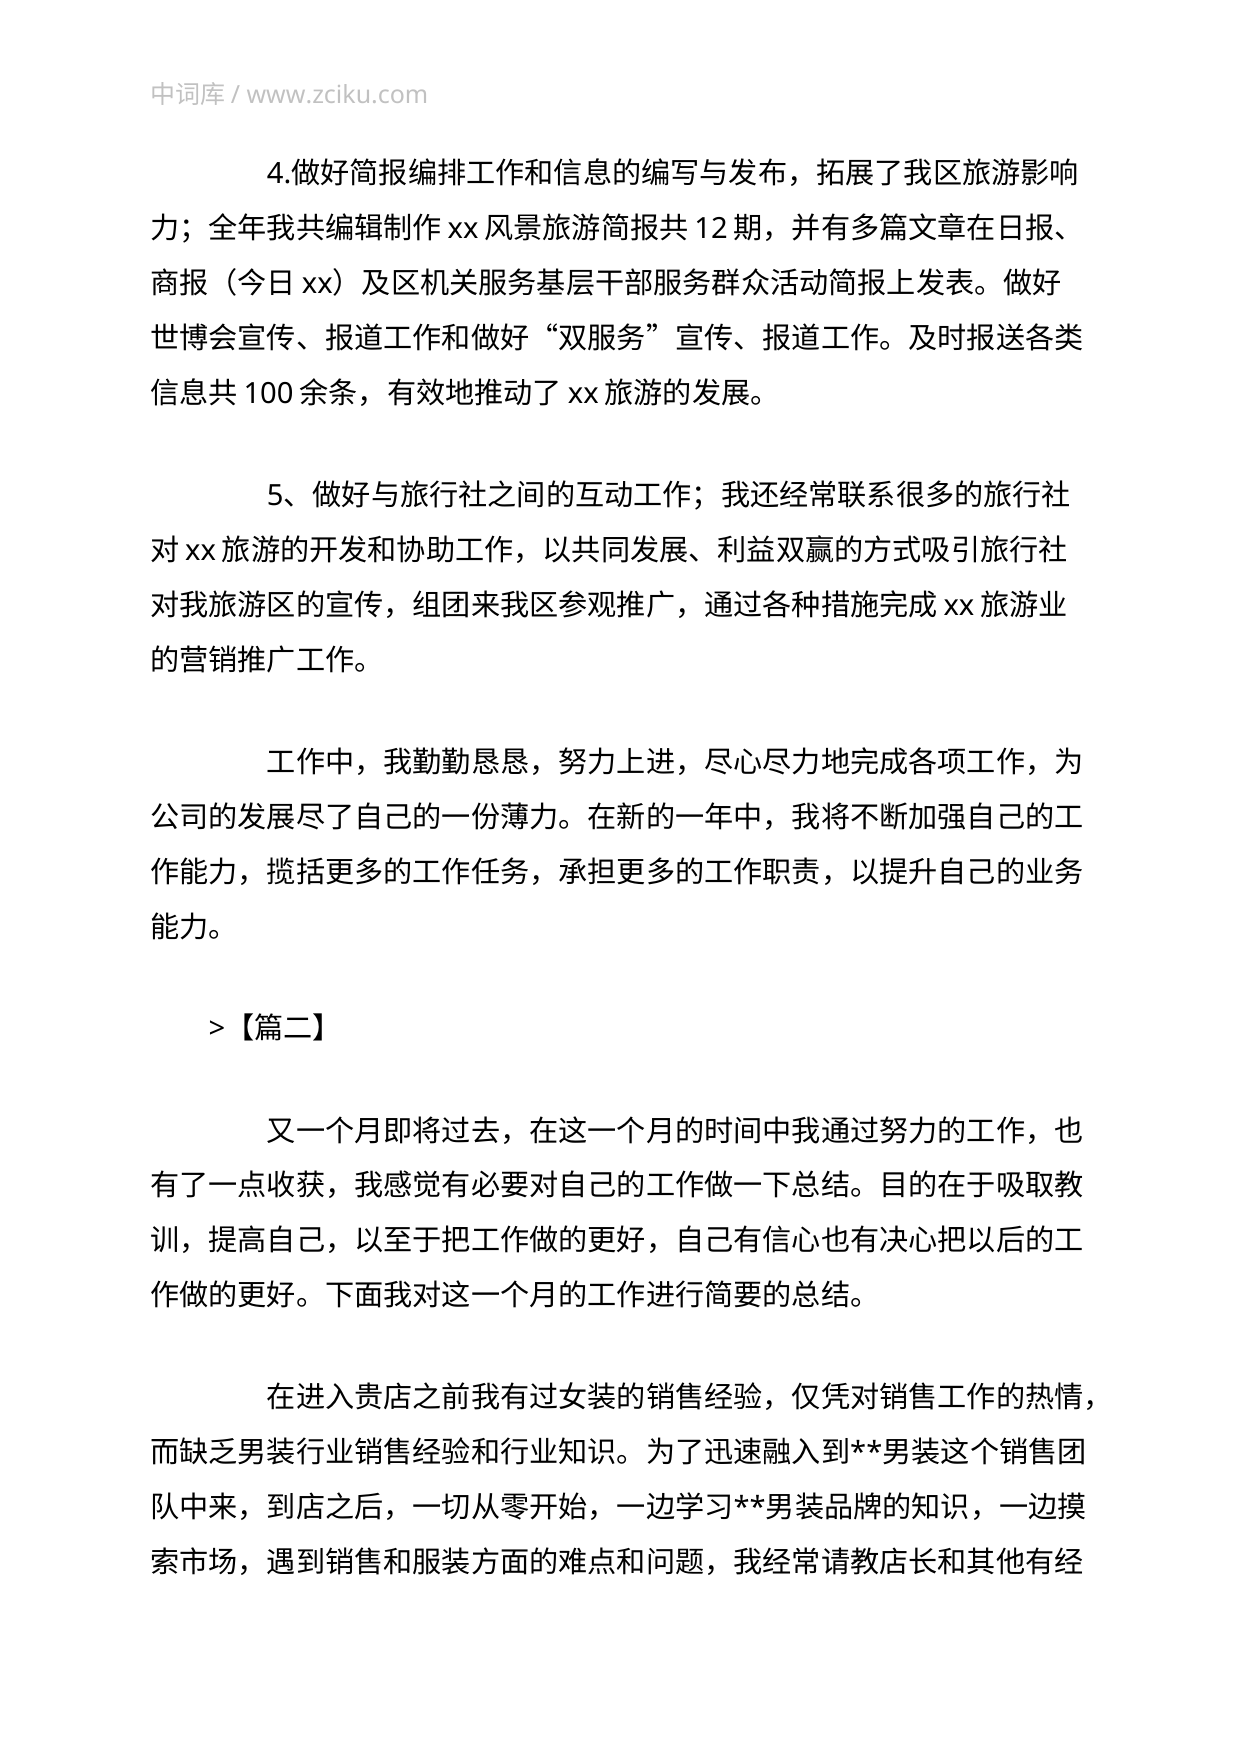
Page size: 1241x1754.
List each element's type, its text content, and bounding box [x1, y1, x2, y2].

text 5、做好与旅行社之间的互动工作；我还经常联系很多的旅行社对xx旅游的开发和协助工作，以共同发展、利益双赢的方式吸引旅行社对我旅游区的宣传，组团来我区参观推广，通过各种措施完成xx旅游业的营销推广工作。 [150, 472, 1090, 679]
text 工作中，我勤勤恳恳，努力上进，尽心尽力地完成各项工作，为公司的发展尽了自己的一份薄力。在新的一年中，我将不断加强自己的工作能力，揽括更多的工作任务，承担更多的工作职责，以提升自己的业务能力。 [150, 739, 1090, 946]
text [150, 1373, 1090, 1581]
text 4.做好简报编排工作和信息的编写与发布，拓展了我区旅游影响力；全年我共编辑制作xx风景旅游简报共12期，并有多篇文章在日报、商报（今日xx）及区机关服务基层干部服务群众活动简报上发表。做好世博会宣传、报道工作和做好“双服务”宣传、报道工作。及时报送各类信息共100余条，有效地推动了xx旅游的发展。 [150, 150, 1090, 412]
text 又一个月即将过去，在这一个月的时间中我通过努力的工作，也有了一点收获，我感觉有必要对自己的工作做一下总结。目的在于吸取教训，提高自己，以至于把工作做的更好，自己有信心也有决心把以后的工作做的更好。下面我对这一个月的工作进行简要的总结。 [150, 1107, 1090, 1314]
text >【篇二】 [150, 1005, 1090, 1047]
